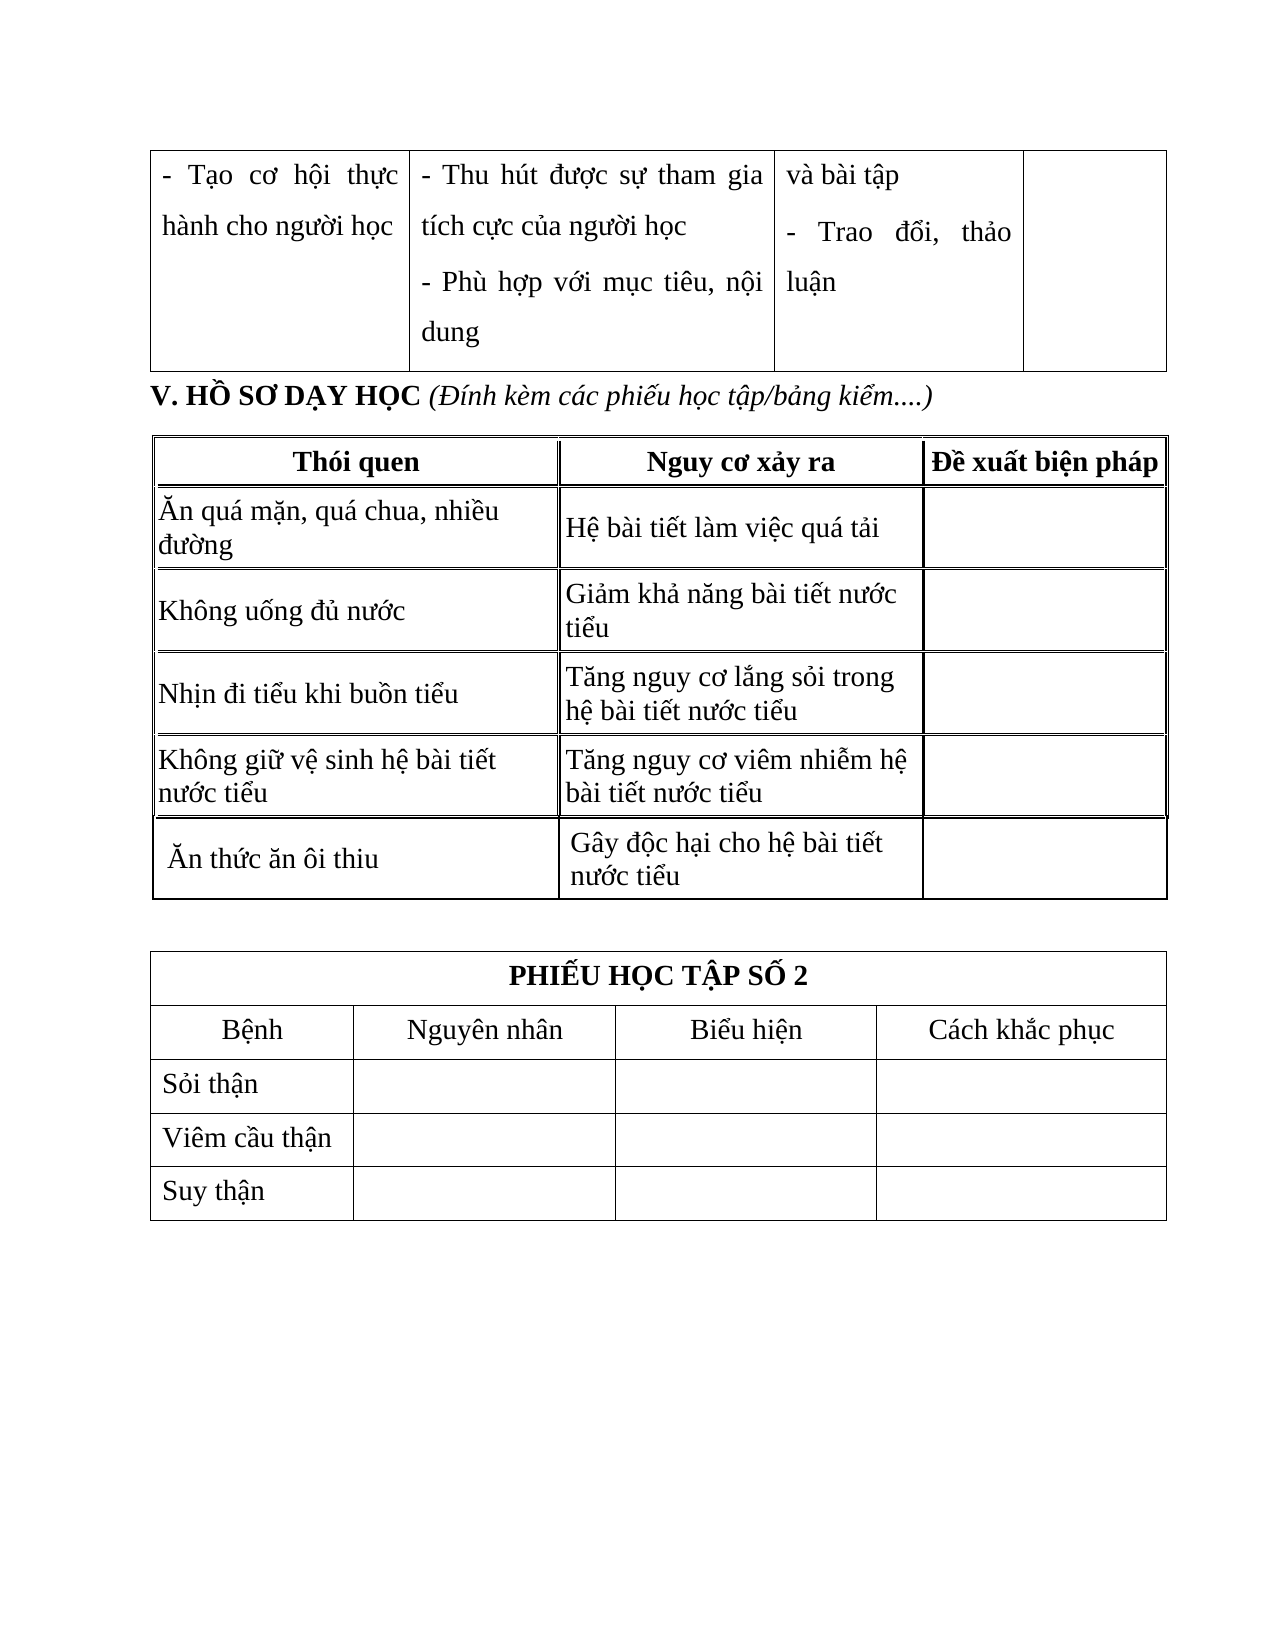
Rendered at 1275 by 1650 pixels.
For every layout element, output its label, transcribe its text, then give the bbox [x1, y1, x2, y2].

table_cell Ăn quá mặn, quá chua, nhiều đường [155, 484, 557, 567]
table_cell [775, 151, 1023, 371]
table_cell Sỏi thận [151, 1060, 353, 1112]
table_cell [410, 151, 774, 371]
table_cell [924, 815, 1166, 898]
table_cell Suy thận [151, 1167, 353, 1220]
table_cell [354, 1167, 615, 1220]
table_cell Tăng nguy cơ viêm nhiễm hệ bài tiết nước tiểu [561, 736, 922, 815]
table_cell [925, 733, 1166, 815]
table_cell Nguyên nhân [354, 1006, 615, 1059]
table_cell [923, 650, 1167, 732]
table_cell [877, 1060, 1166, 1112]
table_cell [877, 1114, 1166, 1166]
table_cell Viêm cầu thận [151, 1114, 353, 1166]
table_cell Không giữ vệ sinh hệ bài tiết nước tiểu [155, 733, 557, 815]
table_cell [925, 484, 1166, 567]
table_cell [354, 1060, 615, 1112]
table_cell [151, 151, 409, 371]
table_header Đề xuất biện pháp [923, 438, 1165, 484]
table_cell Tăng nguy cơ lắng sỏi trong hệ bài tiết nước tiểu [561, 653, 922, 732]
table_cell Không uống đủ nước [153, 567, 559, 650]
table_cell Hệ bài tiết làm việc quá tải [561, 488, 922, 567]
table_cell [877, 1167, 1166, 1220]
table_cell Biểu hiện [616, 1006, 876, 1059]
text V. HỒ SƠ DẠY HỌC (Đính kèm các phiếu học tập/bảng kiểm....) [150, 378, 1167, 412]
table_cell [923, 567, 1167, 650]
table_cell Cách khắc phục [877, 1006, 1166, 1059]
table_header PHIẾU HỌC TẬP SỐ 2 [151, 952, 1166, 1005]
table_cell Ăn thức ăn ôi thiu [154, 815, 558, 898]
table_cell [616, 1167, 876, 1220]
table_cell [1024, 151, 1166, 371]
table_cell Gây độc hại cho hệ bài tiết nước tiểu [560, 819, 922, 898]
table_header Nguy cơ xảy ra [559, 436, 923, 484]
table_header Thói quen [153, 436, 559, 484]
table_cell Giảm khả năng bài tiết nước tiểu [561, 570, 922, 650]
table_cell [616, 1114, 876, 1166]
table_cell [354, 1114, 615, 1166]
table_cell Bệnh [151, 1006, 353, 1059]
table_cell Nhịn đi tiểu khi buồn tiểu [153, 650, 559, 732]
table_cell [616, 1060, 876, 1112]
